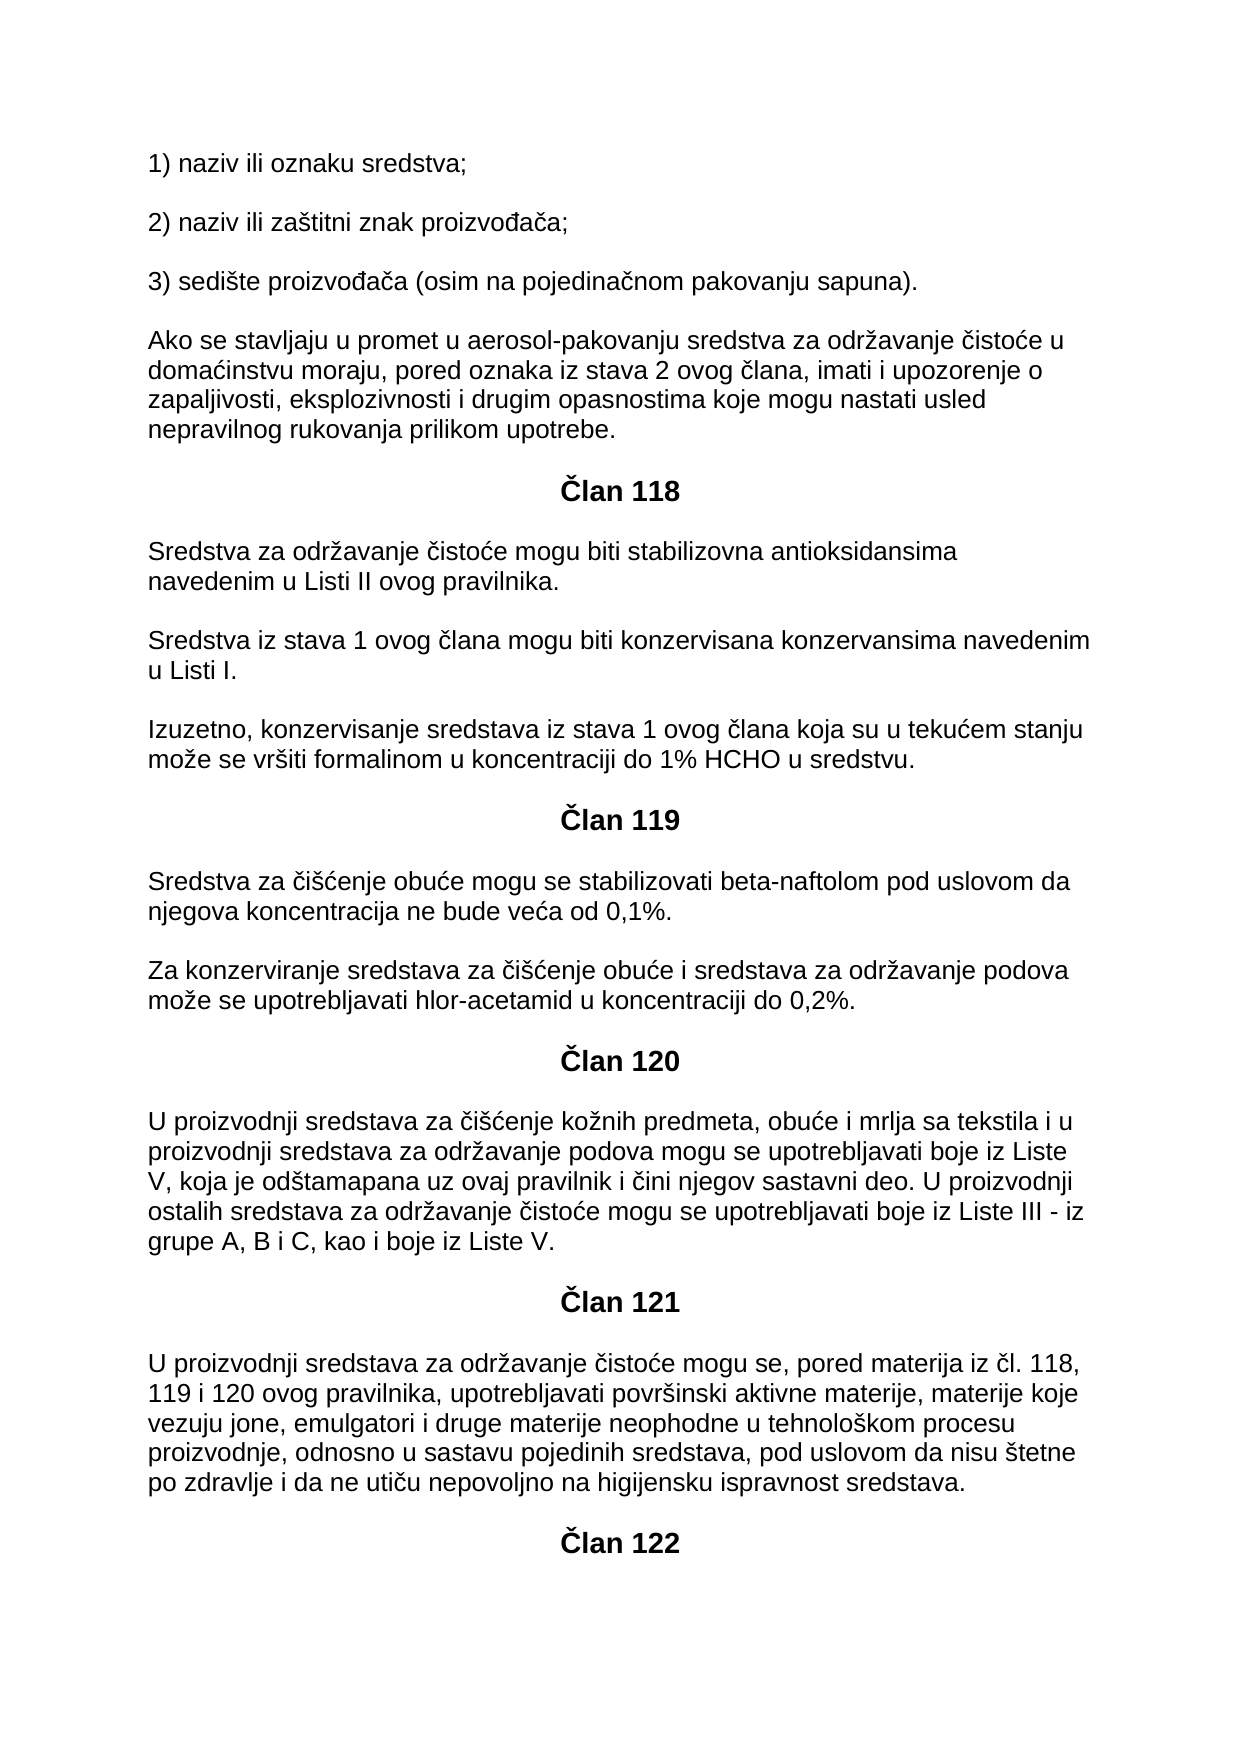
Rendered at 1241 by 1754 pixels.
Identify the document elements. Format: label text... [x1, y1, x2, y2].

text Član 119 [148, 803, 1093, 837]
text Sredstva za čišćenje obuće mogu se stabilizovati beta-naftolom pod uslovom da njegova koncentracija ne bude veća od 0,1%. [148, 866, 1093, 926]
text U proizvodnji sredstava za održavanje čistoće mogu se, pored materija iz čl. 118, 119 i 120 ovog pravilnika, upotrebljavati površinski aktivne materije, materije koje vezuju jone, emulgatori i druge materije neophodne u tehnološkom procesu proizvodnje, odnosno u sastavu pojedinih sredstava, pod uslovom da nisu štetne po zdravlje i da ne utiču nepovoljno na higijensku ispravnost sredstava. [148, 1348, 1093, 1497]
text Član 118 [148, 473, 1093, 507]
text Izuzetno, konzervisanje sredstava iz stava 1 ovog člana koja su u tekućem stanju može se vršiti formalinom u koncentraciji do 1% HCHO u sredstvu. [148, 714, 1093, 774]
text Član 120 [148, 1044, 1093, 1077]
text 1) naziv ili oznaku sredstva; [148, 148, 1093, 177]
text Ako se stavljaju u promet u aerosol-pakovanju sredstva za održavanje čistoće u domaćinstvu moraju, pored oznaka iz stava 2 ovog člana, imati i upozorenje o zapaljivosti, eksplozivnosti i drugim opasnostima koje mogu nastati usled nepravilnog rukovanja prilikom upotrebe. [148, 325, 1093, 444]
text 3) sedište proizvođača (osim na pojedinačnom pakovanju sapuna). [148, 266, 1093, 296]
text 2) naziv ili zaštitni znak proizvođača; [148, 207, 1093, 237]
text Za konzerviranje sredstava za čišćenje obuće i sredstava za održavanje podova može se upotrebljavati hlor-acetamid u koncentraciji do 0,2%. [148, 955, 1093, 1014]
text Sredstva za održavanje čistoće mogu biti stabilizovna antioksidansima navedenim u Listi II ovog pravilnika. [148, 536, 1093, 596]
text Sredstva iz stava 1 ovog člana mogu biti konzervisana konzervansima navedenim u Listi I. [148, 625, 1093, 685]
text Član 122 [148, 1526, 1093, 1560]
text Član 121 [148, 1285, 1093, 1319]
text U proizvodnji sredstava za čišćenje kožnih predmeta, obuće i mrlja sa tekstila i u proizvodnji sredstava za održavanje podova mogu se upotrebljavati boje iz Liste V, koja je odštamapana uz ovaj pravilnik i čini njegov sastavni deo. U proizvodnji ostalih sredstava za održavanje čistoće mogu se upotrebljavati boje iz Liste III - iz grupe A, B i C, kao i boje iz Liste V. [148, 1106, 1093, 1256]
